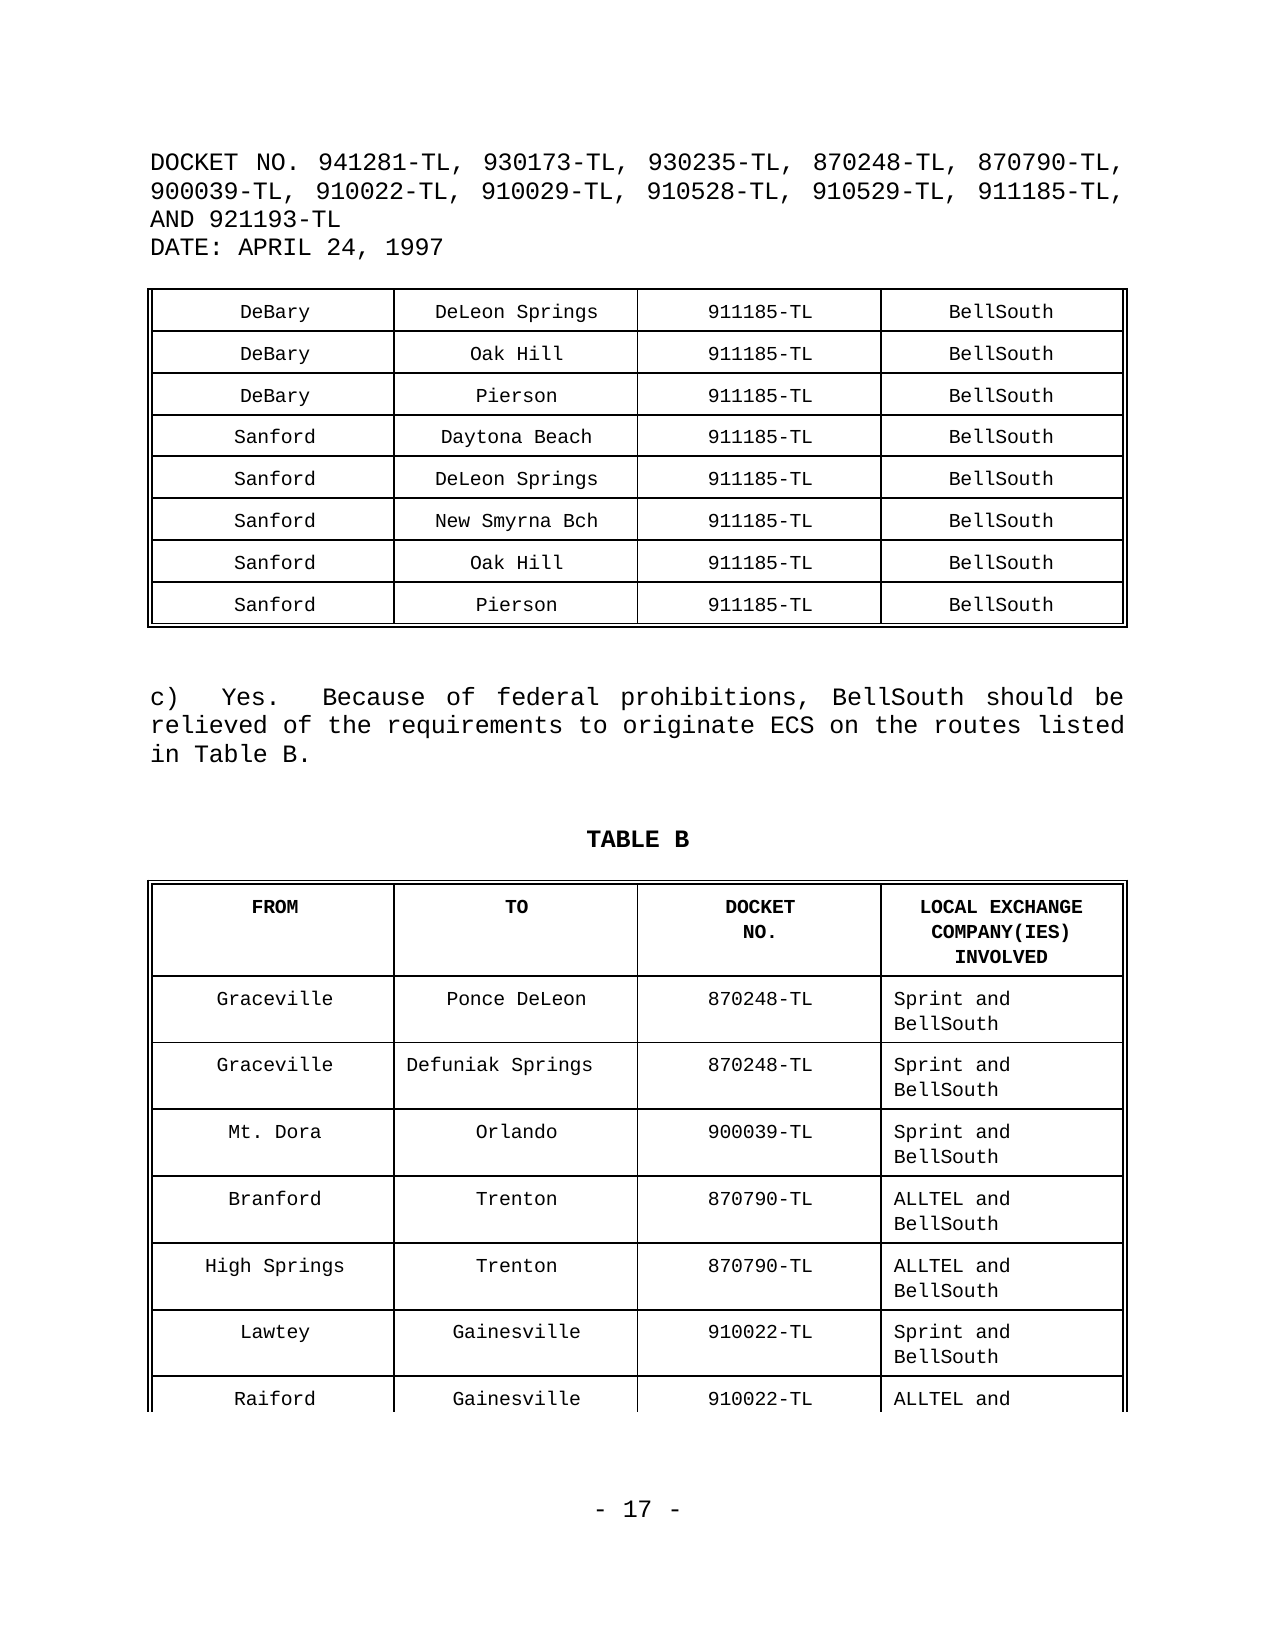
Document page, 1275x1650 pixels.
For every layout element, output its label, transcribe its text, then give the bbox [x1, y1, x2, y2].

table_cell Mt. Dora [153, 1110, 393, 1175]
table_cell Trenton [395, 1244, 637, 1309]
table_cell Branford [153, 1177, 393, 1242]
table_cell Sanford [153, 499, 393, 539]
table_cell ALLTEL and BellSouth [882, 1244, 1122, 1309]
table_cell BellSouth [882, 583, 1122, 622]
table_cell Gainesville [395, 1377, 637, 1412]
table_cell Sprint and BellSouth [882, 977, 1122, 1042]
table_cell DeBary [153, 332, 393, 372]
table_cell BellSouth [882, 332, 1122, 372]
table_header DOCKET NO. [638, 885, 880, 975]
table_cell Lawtey [153, 1311, 393, 1375]
table_cell 900039-TL [638, 1110, 880, 1175]
table_cell Orlando [395, 1110, 637, 1175]
table_cell BellSouth [882, 290, 1122, 330]
table_cell 911185-TL [638, 416, 880, 455]
text TABLE B [150, 826, 1125, 854]
table_cell Pierson [395, 583, 637, 622]
table_cell Defuniak Springs [395, 1043, 637, 1108]
table_cell 910022-TL [638, 1377, 880, 1412]
table_cell Oak Hill [395, 541, 637, 581]
table_cell Sanford [153, 541, 393, 581]
table_header LOCAL EXCHANGE COMPANY(IES) INVOLVED [882, 885, 1122, 975]
table_cell Ponce DeLeon [395, 977, 637, 1042]
table_cell ALLTEL and BellSouth [882, 1177, 1122, 1242]
table_cell Sanford [153, 583, 393, 622]
table_cell 870248-TL [638, 1043, 880, 1108]
table_header FROM [153, 885, 393, 975]
table_cell DeBary [153, 290, 393, 330]
table_cell Daytona Beach [395, 416, 637, 455]
table_cell 911185-TL [638, 541, 880, 581]
table_cell 911185-TL [638, 499, 880, 539]
table_cell 911185-TL [638, 457, 880, 497]
table_cell 870790-TL [638, 1244, 880, 1309]
table_cell BellSouth [882, 457, 1122, 497]
table_cell Graceville [153, 977, 393, 1042]
table_cell 870790-TL [638, 1177, 880, 1242]
table_cell Sprint and BellSouth [882, 1043, 1122, 1108]
table_cell Sanford [153, 457, 393, 497]
table_cell Graceville [153, 1043, 393, 1108]
table_cell Oak Hill [395, 332, 637, 372]
table_cell DeLeon Springs [395, 290, 637, 330]
table_cell 911185-TL [638, 290, 880, 330]
table_cell BellSouth [882, 541, 1122, 581]
table_cell 910022-TL [638, 1311, 880, 1375]
table_cell DeLeon Springs [395, 457, 637, 497]
table_cell High Springs [153, 1244, 393, 1309]
table_cell Sprint and BellSouth [882, 1110, 1122, 1175]
table_cell New Smyrna Bch [395, 499, 637, 539]
table_cell BellSouth [882, 374, 1122, 414]
table_header TO [395, 885, 637, 975]
table_cell 911185-TL [638, 583, 880, 622]
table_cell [882, 1377, 1122, 1412]
table_cell BellSouth [882, 499, 1122, 539]
table_cell Pierson [395, 374, 637, 414]
table_cell Trenton [395, 1177, 637, 1242]
table_cell 870248-TL [638, 977, 880, 1042]
text c) Yes. Because of federal prohibitions, BellSouth should be relieved of the requirements to originate ECS on the routes listed in Table B. [150, 684, 1125, 769]
table_cell Sanford [153, 416, 393, 455]
table_cell 911185-TL [638, 332, 880, 372]
table_cell DeBary [153, 374, 393, 414]
table_cell 911185-TL [638, 374, 880, 414]
table_cell Gainesville [395, 1311, 637, 1375]
table_cell BellSouth [882, 416, 1122, 455]
table_cell Raiford [153, 1377, 393, 1412]
table_cell Sprint and BellSouth [882, 1311, 1122, 1375]
